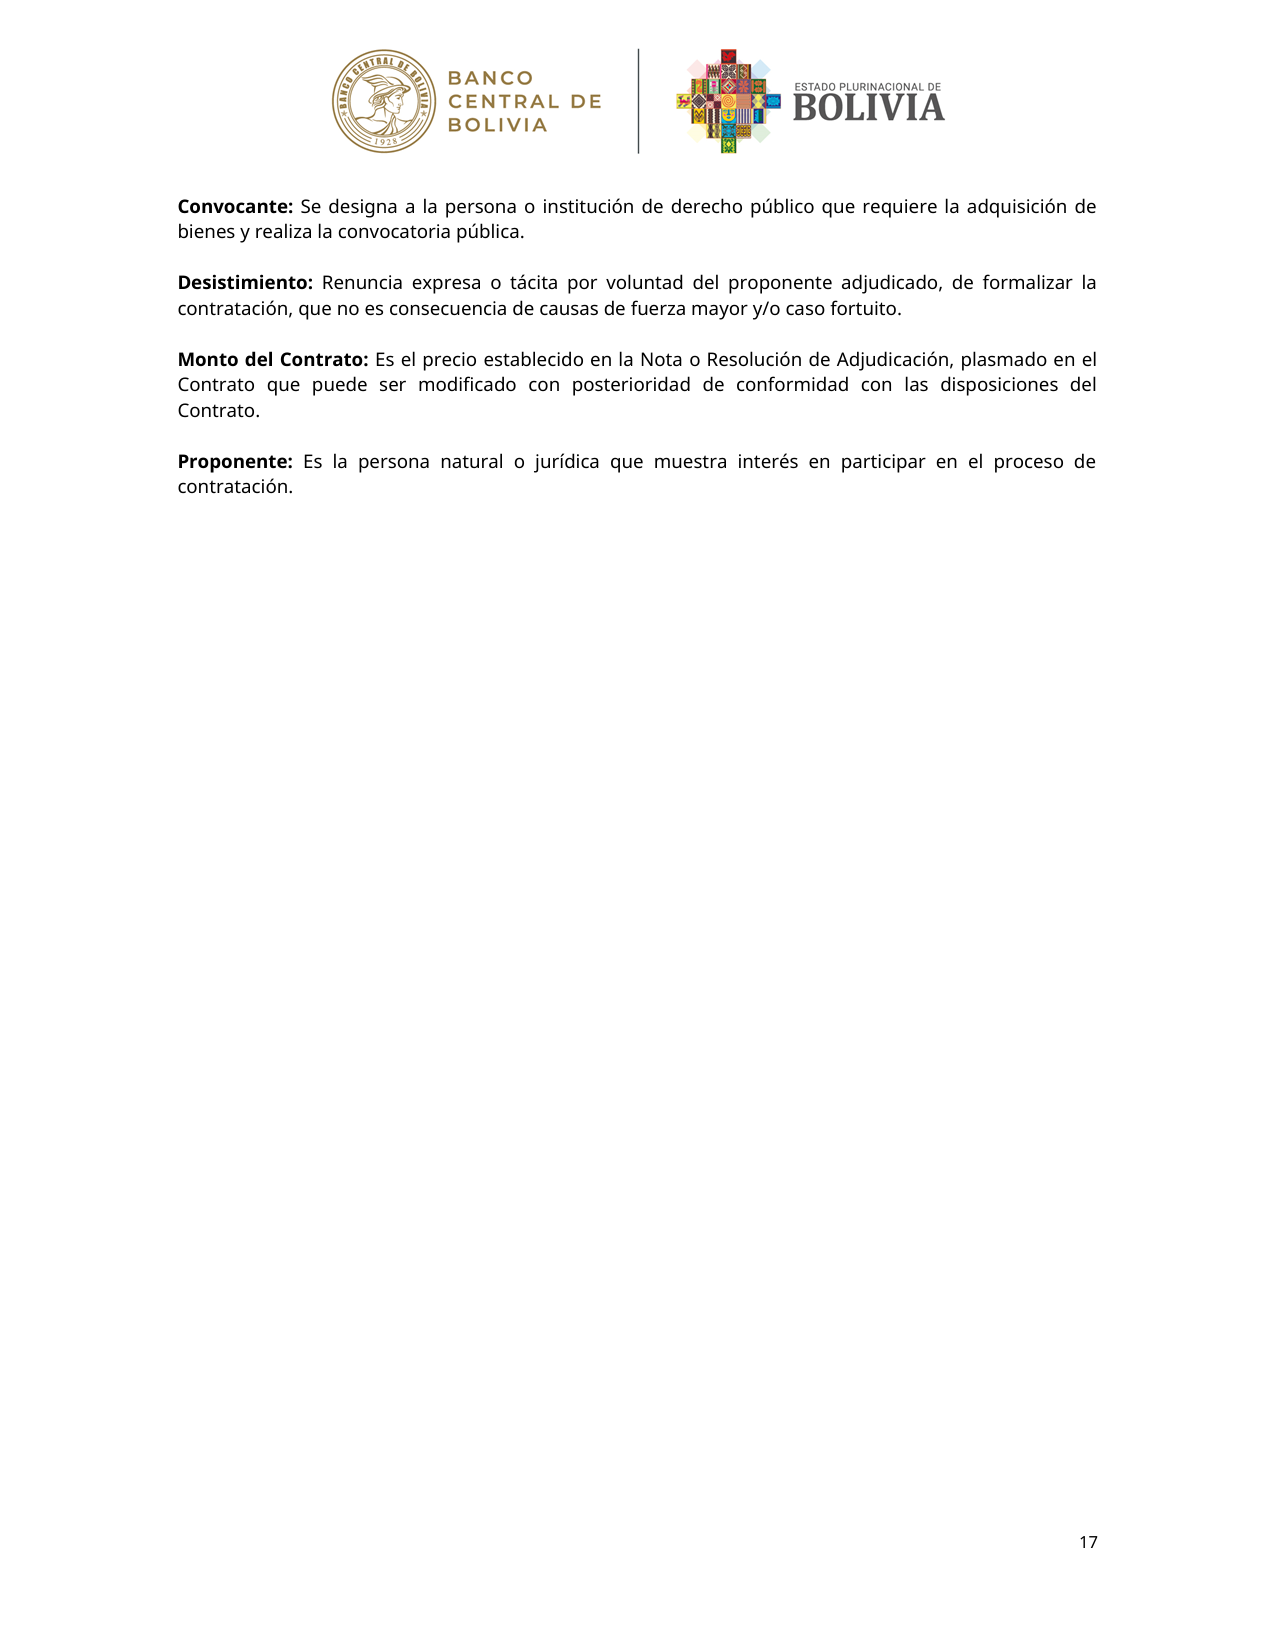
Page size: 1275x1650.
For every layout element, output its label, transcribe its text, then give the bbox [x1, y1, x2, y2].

text Proponente: Es la persona natural o jurídica que muestra interés en participar en el proceso de contratación. [177, 448, 1098, 499]
picture [0, 2, 1275, 193]
text Convocante: Se designa a la persona o institución de derecho público que requiere la adquisición de bienes y realiza la convocatoria pública. [177, 103, 1098, 244]
text Desistimiento: Renuncia expresa o tácita por voluntad del proponente adjudicado, de formalizar la contratación, que no es consecuencia de causas de fuerza mayor y/o caso fortuito. [177, 269, 1098, 321]
text Monto del Contrato: Es el precio establecido en la Nota o Resolución de Adjudicación, plasmado en el Contrato que puede ser modificado con posterioridad de conformidad con las disposiciones del Contrato. [177, 346, 1098, 423]
